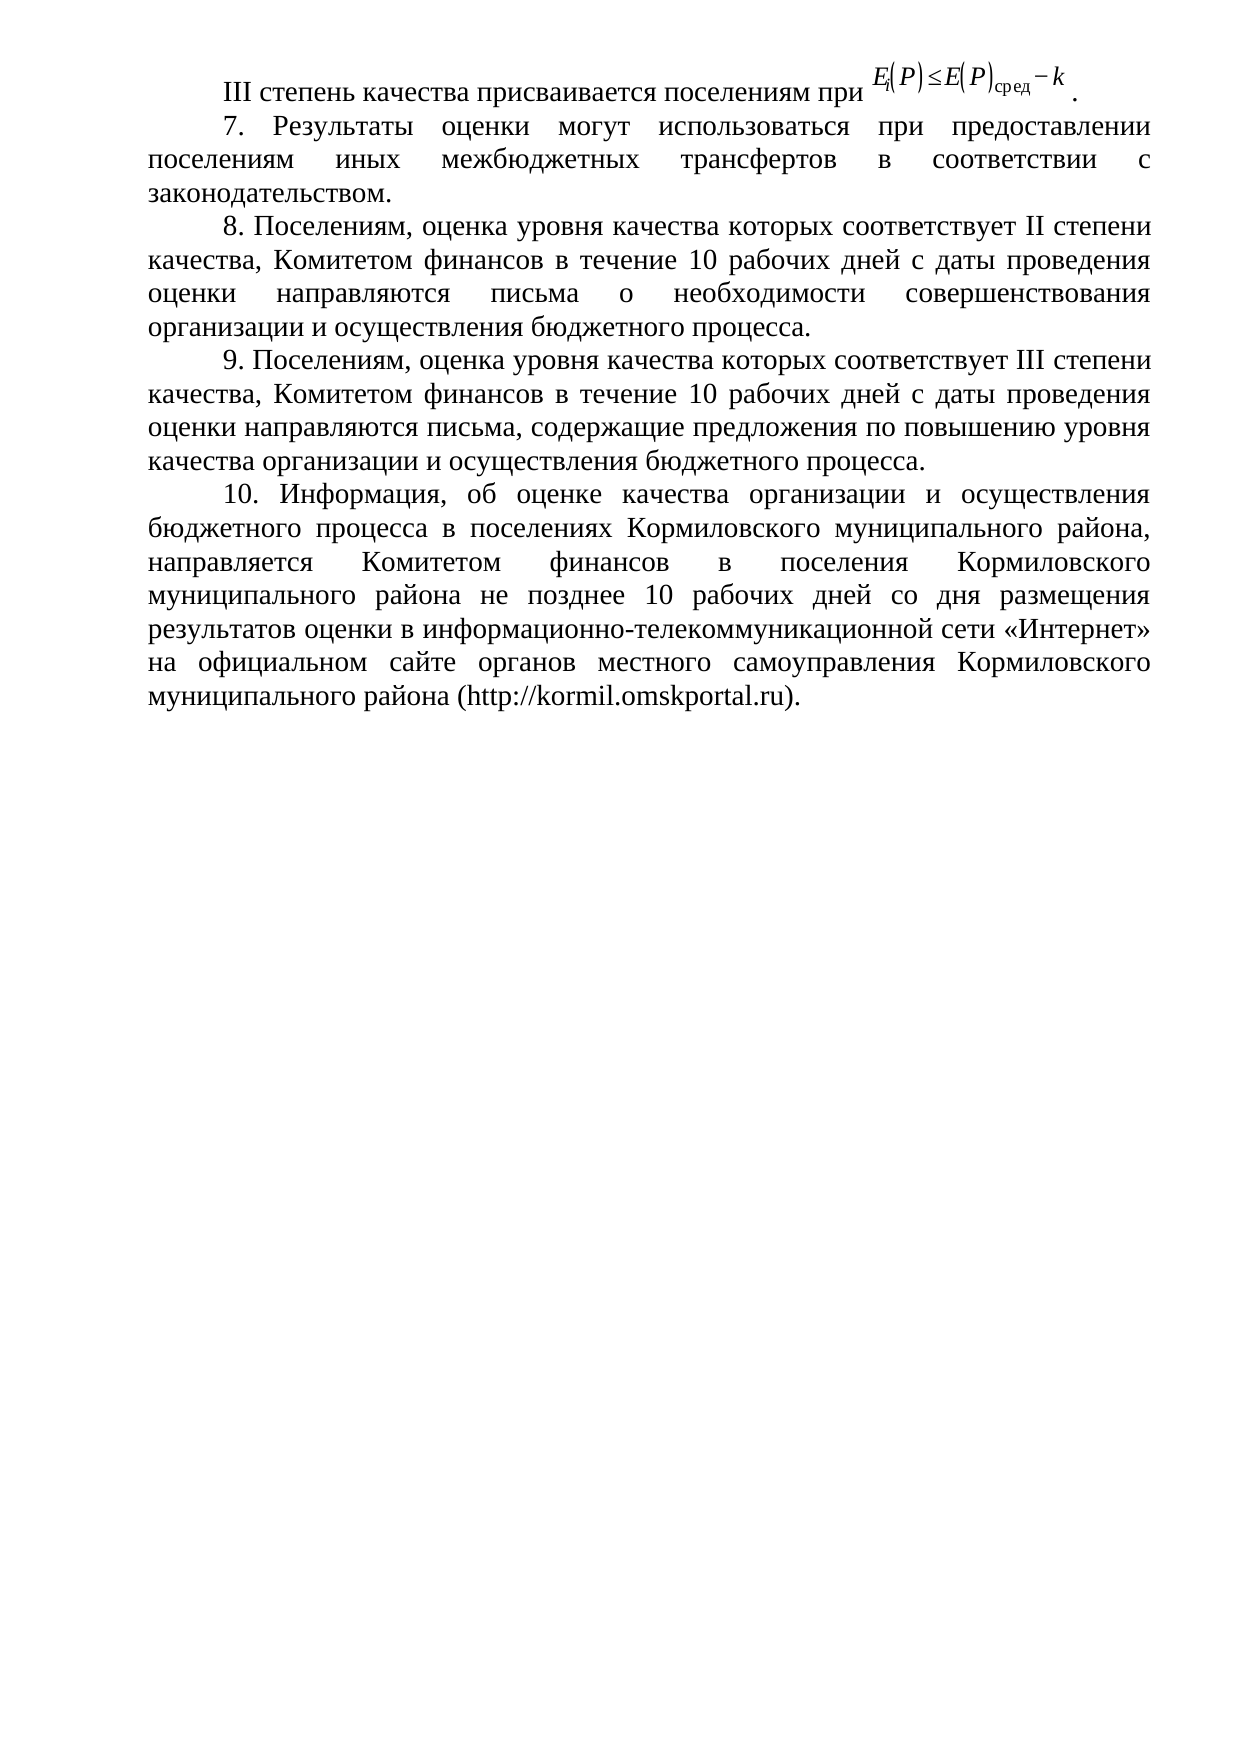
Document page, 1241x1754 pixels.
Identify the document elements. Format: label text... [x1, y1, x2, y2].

text 9. Поселениям, оценка уровня качества которых соответствует III степени качества, Комитетом финансов в течение 10 рабочих дней с даты проведения оценки направляются письма, содержащие предложения по повышению уровня качества организации и осуществления бюджетного процесса. [148, 342, 1152, 477]
text 10. Информация, об оценке качества организации и осуществления бюджетного процесса в поселениях Кормиловского муниципального района, направляется Комитетом финансов в поселения Кормиловского муниципального района не позднее 10 рабочих дней со дня размещения результатов оценки в информационно-телекоммуникационной сети «Интернет» на официальном сайте органов местного самоуправления Кормиловского муниципального района (http://kormil.omskportal.ru). [148, 477, 1152, 711]
text 7. Результаты оценки могут использоваться при предоставлении поселениям иных межбюджетных трансфертов в соответствии с законодательством. [148, 108, 1152, 208]
text III степень качества присваивается поселениям при . [148, 59, 1152, 108]
text 8. Поселениям, оценка уровня качества которых соответствует II степени качества, Комитетом финансов в течение 10 рабочих дней с даты проведения оценки направляются письма о необходимости совершенствования организации и осуществления бюджетного процесса. [148, 208, 1152, 342]
